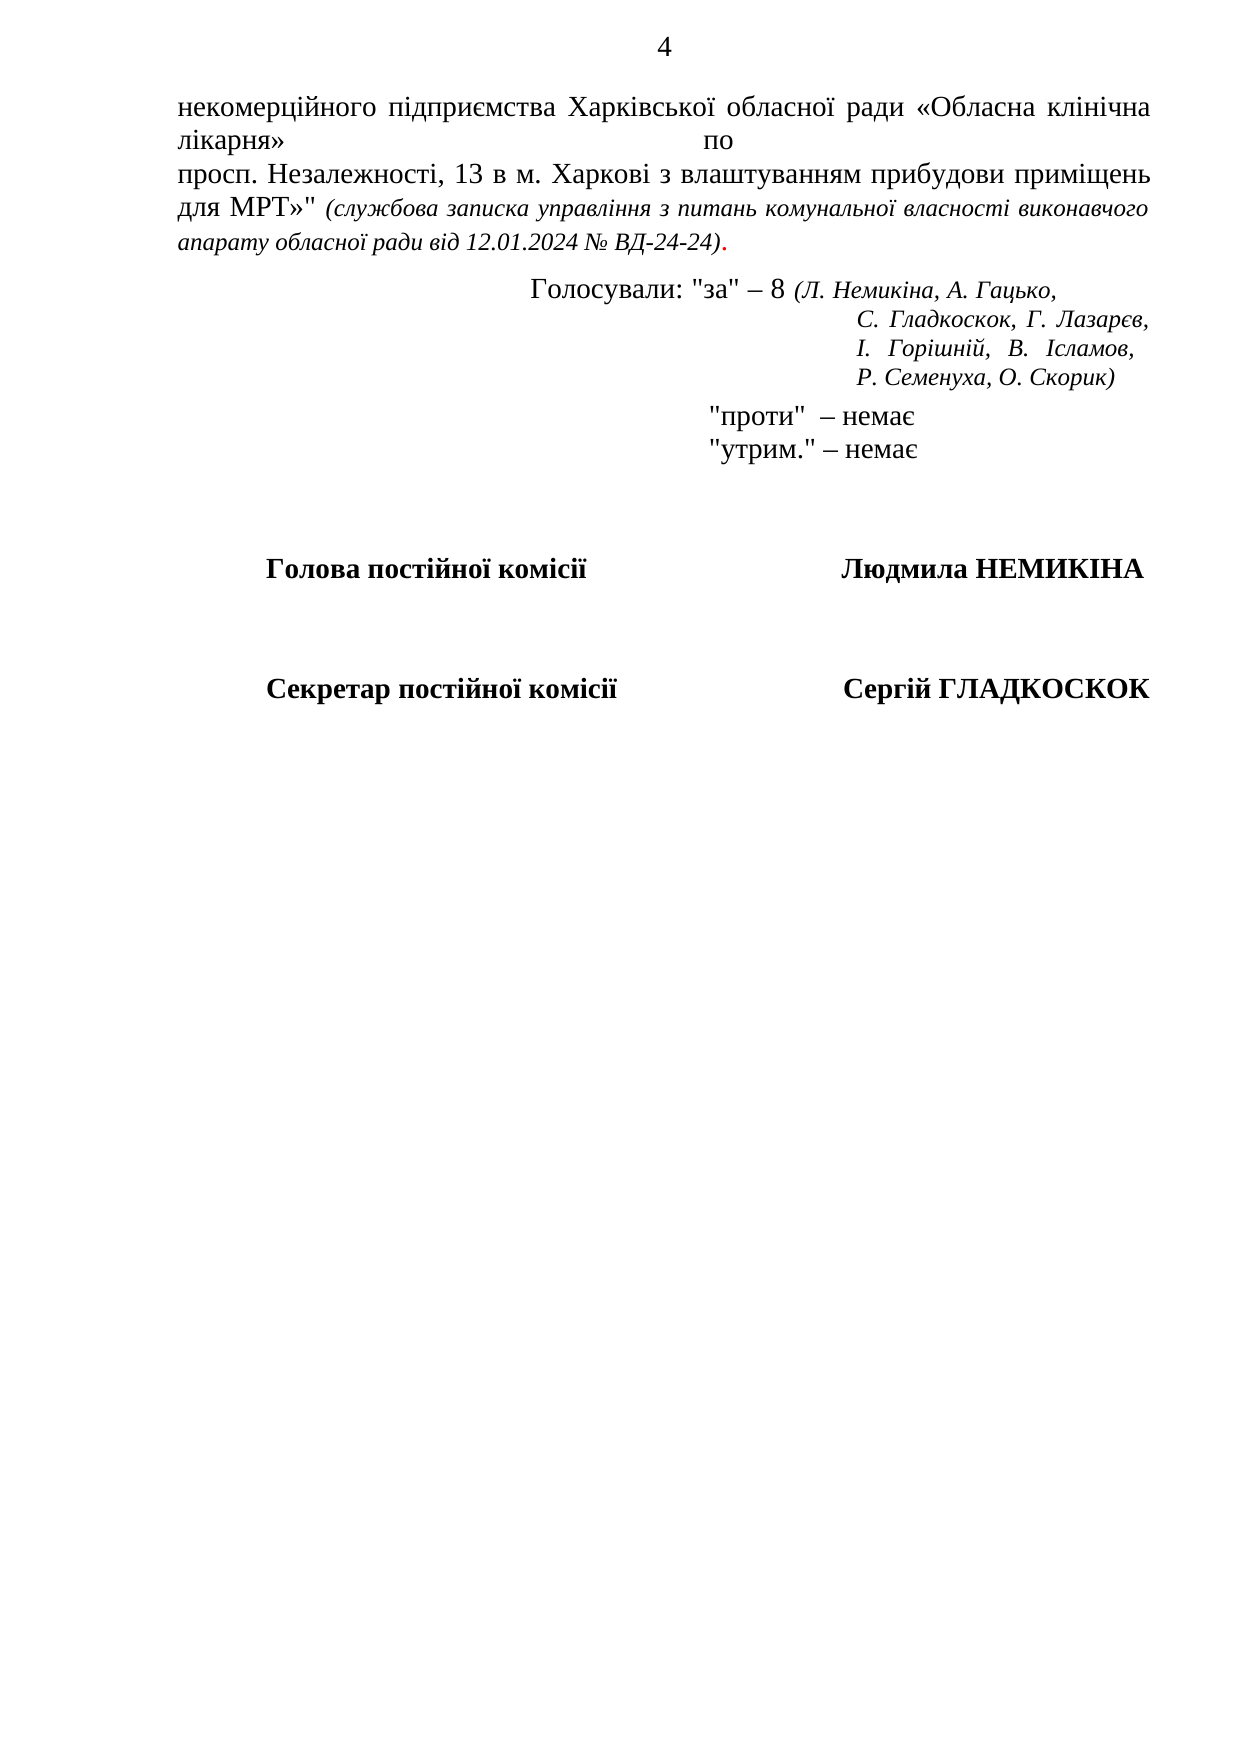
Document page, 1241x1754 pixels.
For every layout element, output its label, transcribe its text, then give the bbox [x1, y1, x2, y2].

text "утрим." – немає [177, 432, 1152, 465]
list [177, 89, 1152, 257]
text Голосували: "за" – 8 (Л. Немикіна, А. Гацько, С. Гладкоскок, Г. Лазарєв, І. Горішній, В. Ісламов, Р. Семенуха, О. Скорик) [530, 271, 1152, 391]
text Голова постійної комісії Людмила Немикіна [177, 551, 1152, 585]
text "проти" – немає [709, 398, 1152, 432]
text Секретар постійної комісії Сергій ГЛАДКОСКОК [177, 671, 1152, 705]
